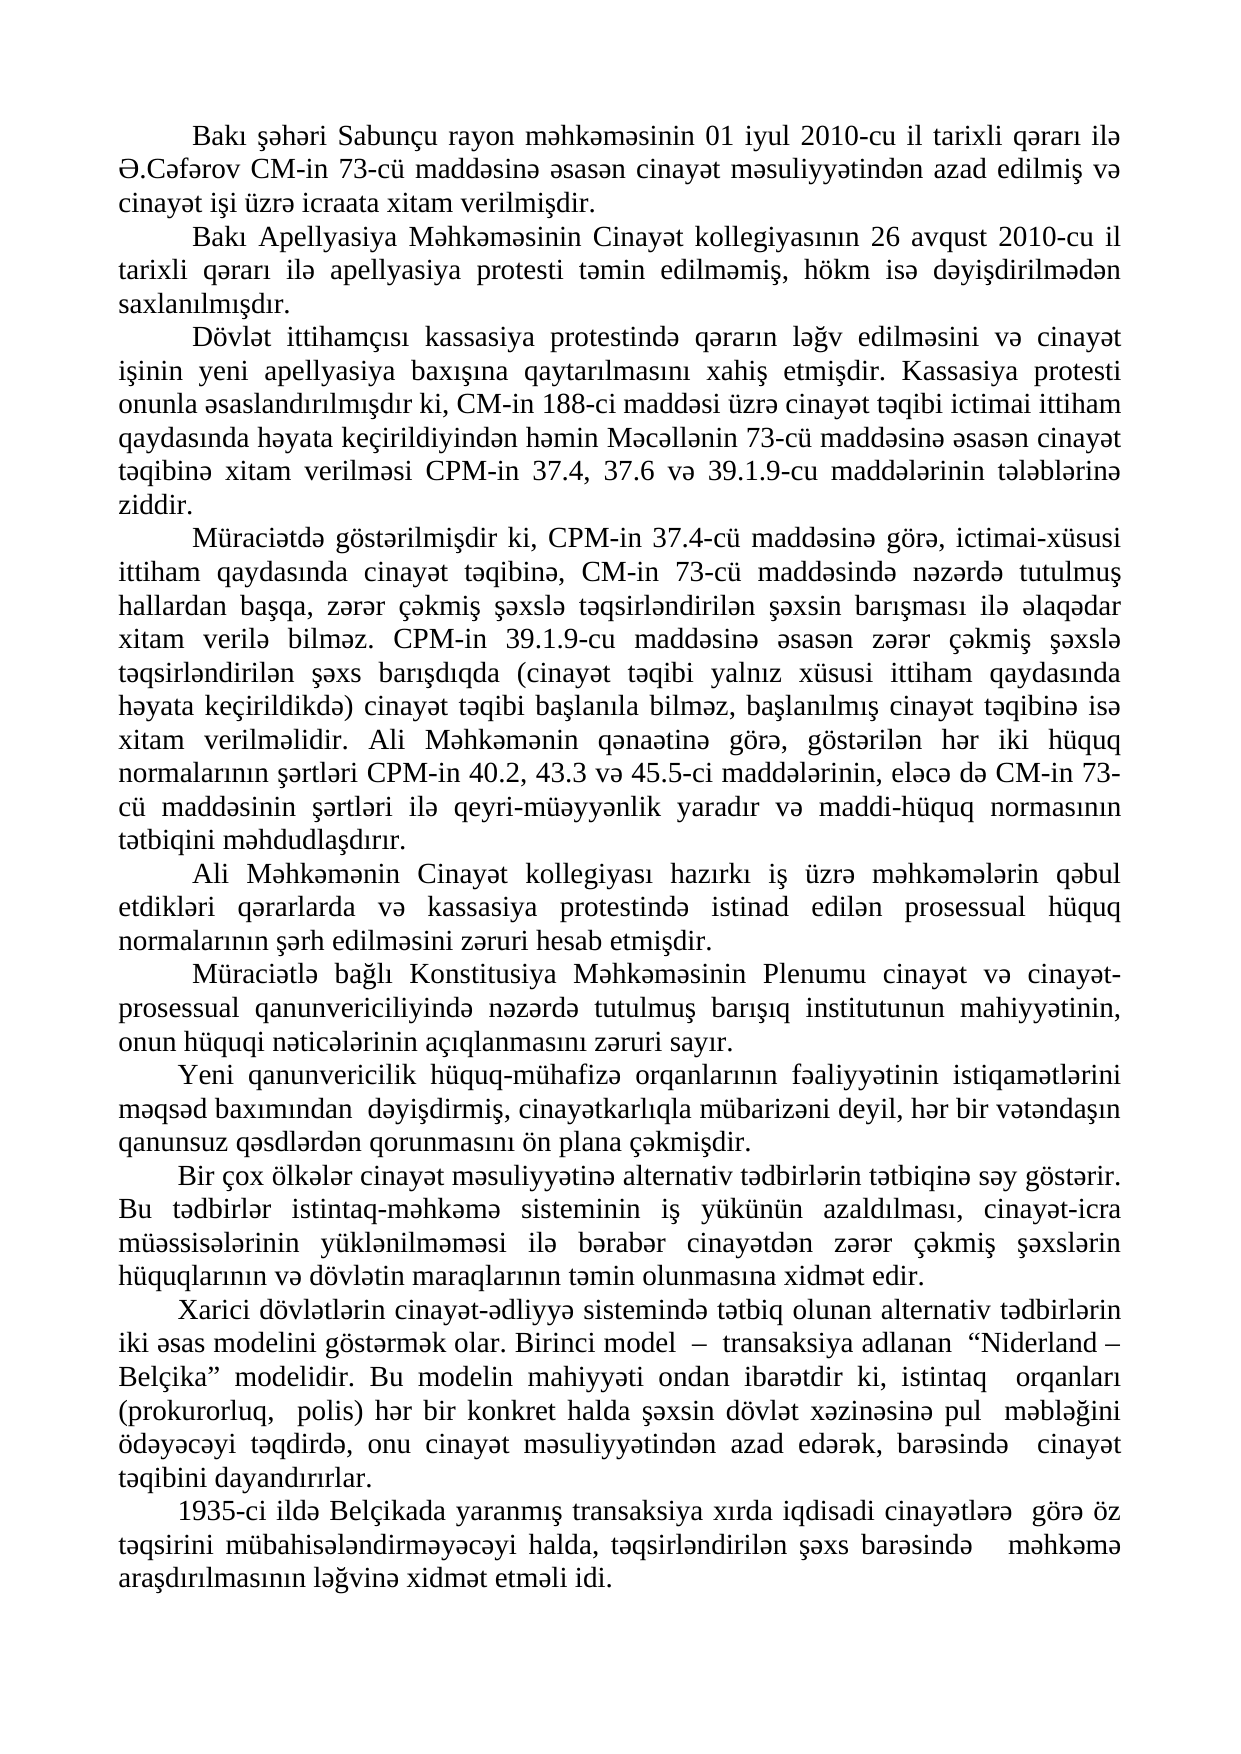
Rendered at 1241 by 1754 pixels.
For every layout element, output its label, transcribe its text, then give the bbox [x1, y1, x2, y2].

list 1935-ci ildə Belçikada yaranmış transaksiya xırda iqdisadi cinayətlərə görə öz təqsirini mübahisələndirməyəcəyi halda, təqsirləndirilən şəxs barəsində məhkəmə araşdırılmasının ləğvinə xidmət etməli idi. [118, 1493, 1122, 1594]
text Bir çox ölkələr cinayət məsuliyyətinə alternativ tədbirlərin tətbiqinə səy göstərir. Bu tədbirlər istintaq-məhkəmə sisteminin iş yükünün azaldılması, cinayət-icra müəssisələrinin yüklənilməməsi ilə bərabər cinayətdən zərər çəkmiş şəxslərin hüquqlarının və dövlətin maraqlarının təmin olunmasına xidmət edir. [118, 1158, 1122, 1292]
text Bakı Apellyasiya Məhkəməsinin Cinayət kollegiyasının 26 avqust 2010-cu il tarixli qərarı ilə apellyasiya protesti təmin edilməmiş, hökm isə dəyişdirilmədən saxlanılmışdır. [118, 219, 1122, 319]
text Müraciətlə bağlı Konstitusiya Məhkəməsinin Plenumu cinayət və cinayət-prosessual qanunvericiliyində nəzərdə tutulmuş barışıq institutunun mahiyyətinin, onun hüquqi nəticələrinin açıqlanmasını zəruri sayır. [118, 957, 1122, 1057]
list Xarici dövlətlərin cinayət-ədliyyə sistemində tətbiq olunan alternativ tədbirlərin iki əsas modelini göstərmək olar. Birinci model – transaksiya adlanan “Niderland – Belçika” modelidir. Bu modelin mahiyyəti ondan ibarətdir ki, istintaq orqanları (prokurorluq, polis) hər bir konkret halda şəxsin dövlət xəzinəsinə pul məbləğini ödəyəcəyi təqdirdə, onu cinayət məsuliyyətindən azad edərək, barəsində cinayət təqibini dayandırırlar. [118, 1292, 1122, 1493]
text Bakı şəhəri Sabunçu rayon məhkəməsinin 01 iyul 2010-cu il tarixli qərarı ilə Ə.Cəfərov CM-in 73-cü maddəsinə əsasən cinayət məsuliyyətindən azad edilmiş və cinayət işi üzrə icraata xitam verilmişdir. [118, 118, 1122, 219]
list Yeni qanunvericilik hüquq-mühafizə orqanlarının fəaliyyətinin istiqamətlərini məqsəd baxımından dəyişdirmiş, cinayətkarlıqla mübarizəni deyil, hər bir vətəndaşın qanunsuz qəsdlərdən qorunmasını ön plana çəkmişdir. [118, 1057, 1122, 1158]
text Müraciətdə göstərilmişdir ki, CPM-in 37.4-cü maddəsinə görə, ictimai-xüsusi ittiham qaydasında cinayət təqibinə, CM-in 73-cü maddəsində nəzərdə tutulmuş hallardan başqa, zərər çəkmiş şəxslə təqsirləndirilən şəxsin barışması ilə əlaqədar xitam verilə bilməz. CPM-in 39.1.9-cu maddəsinə əsasən zərər çəkmiş şəxslə təqsirləndirilən şəxs barışdıqda (cinayət təqibi yalnız xüsusi ittiham qaydasında həyata keçirildikdə) cinayət təqibi başlanıla bilməz, başlanılmış cinayət təqibinə isə xitam verilməlidir. Ali Məhkəmənin qənaətinə görə, göstərilən hər iki hüquq normalarının şərtləri CPM-in 40.2, 43.3 və 45.5-ci maddələrinin, eləcə də CM-in 73-cü maddəsinin şərtləri ilə qeyri-müəyyənlik yaradır və maddi-hüquq normasının tətbiqini məhdudlaşdırır. [118, 521, 1122, 856]
text Ali Məhkəmənin Cinayət kollegiyası hazırkı iş üzrə məhkəmələrin qəbul etdikləri qərarlarda və kassasiya protestində istinad edilən prosessual hüquq normalarının şərh edilməsini zəruri hesab etmişdir. [118, 856, 1122, 957]
text Dövlət ittihamçısı kassasiya protestində qərarın ləğv edilməsini və cinayət işinin yeni apellyasiya baxışına qaytarılmasını xahiş etmişdir. Kassasiya protesti onunla əsaslandırılmışdır ki, CM-in 188-ci maddəsi üzrə cinayət təqibi ictimai ittiham qaydasında həyata keçirildiyindən həmin Məcəllənin 73-cü maddəsinə əsasən cinayət təqibinə xitam verilməsi CPM-in 37.4, 37.6 və 39.1.9-cu maddələrinin tələblərinə ziddir. [118, 319, 1122, 521]
